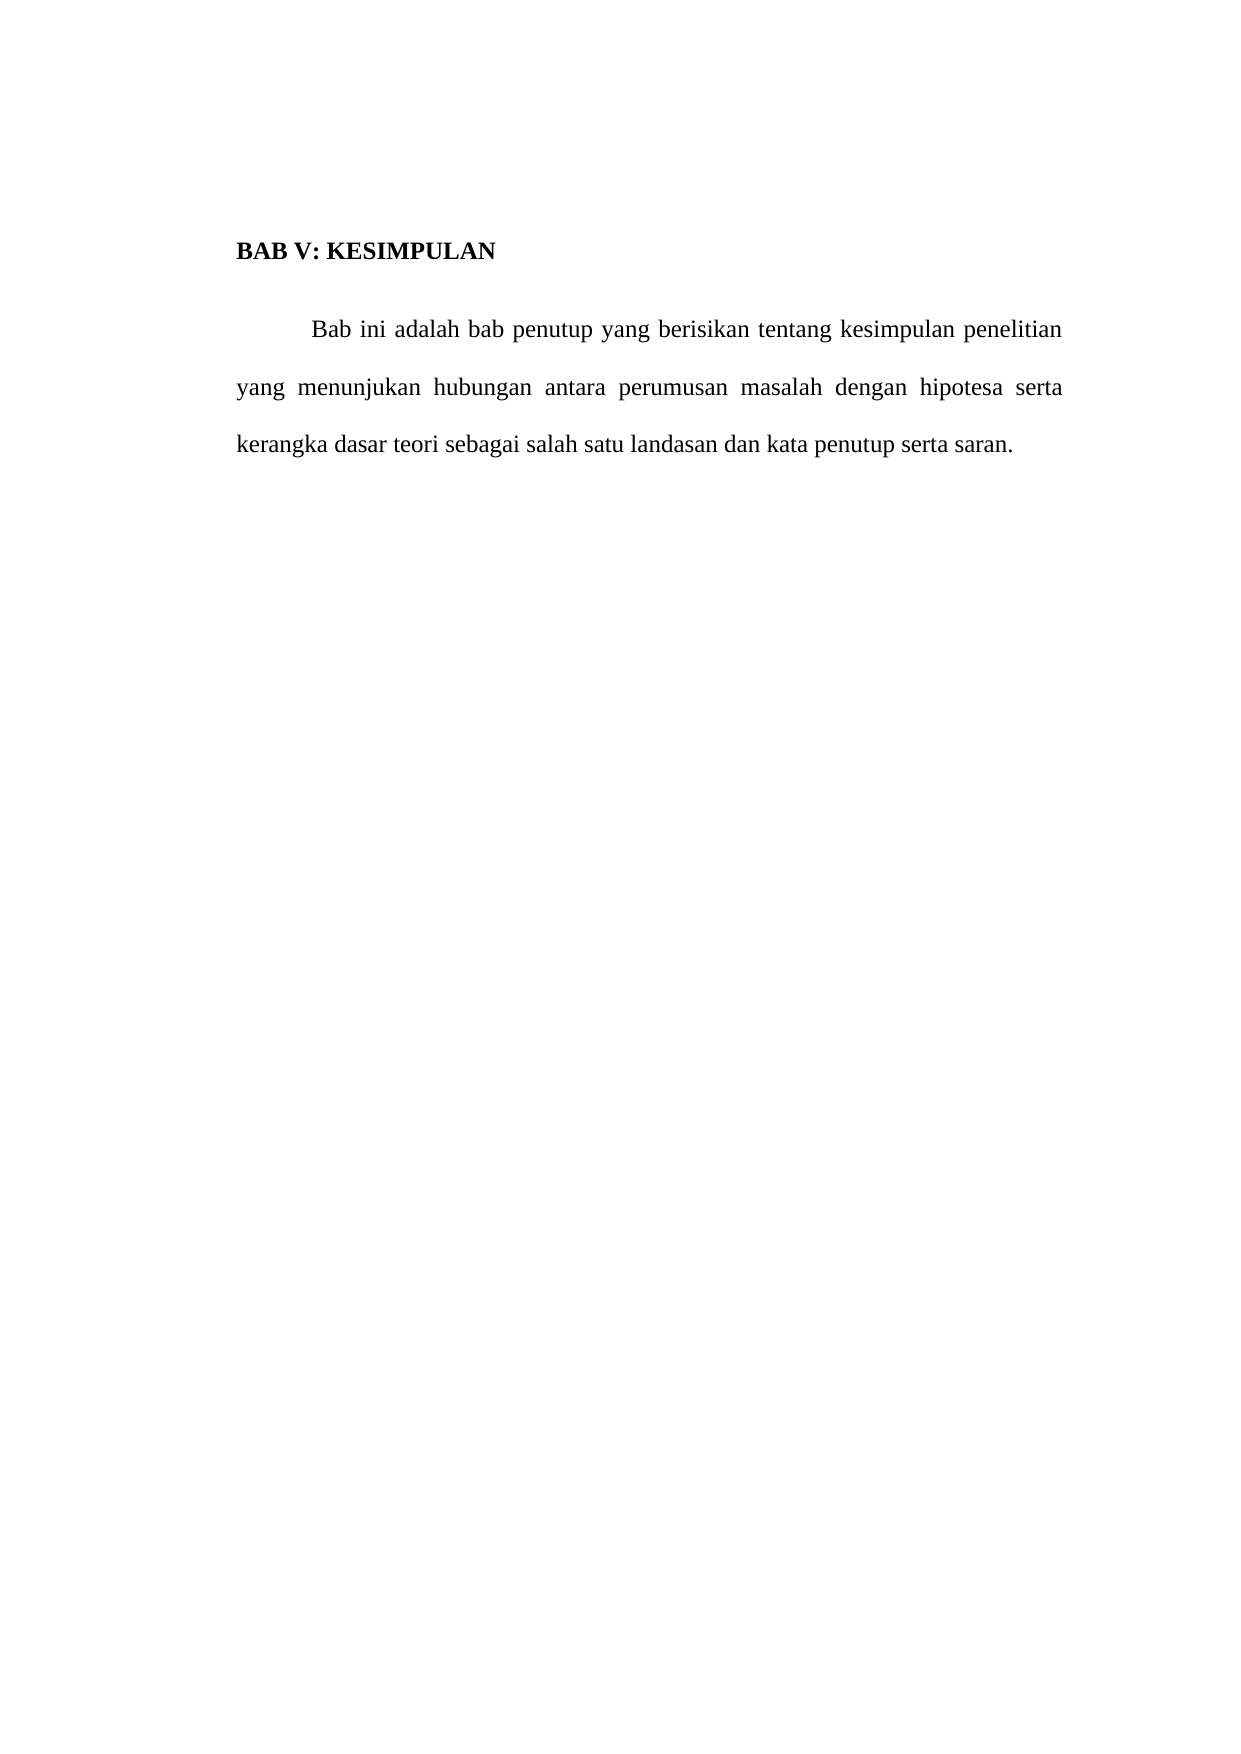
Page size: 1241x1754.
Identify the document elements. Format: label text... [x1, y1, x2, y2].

text BAB V: KESIMPULAN [236, 236, 1063, 265]
text Bab ini adalah bab penutup yang berisikan tentang kesimpulan penelitian yang menunjukan hubungan antara perumusan masalah dengan hipotesa serta kerangka dasar teori sebagai salah satu landasan dan kata penutup serta saran. [236, 314, 1063, 458]
